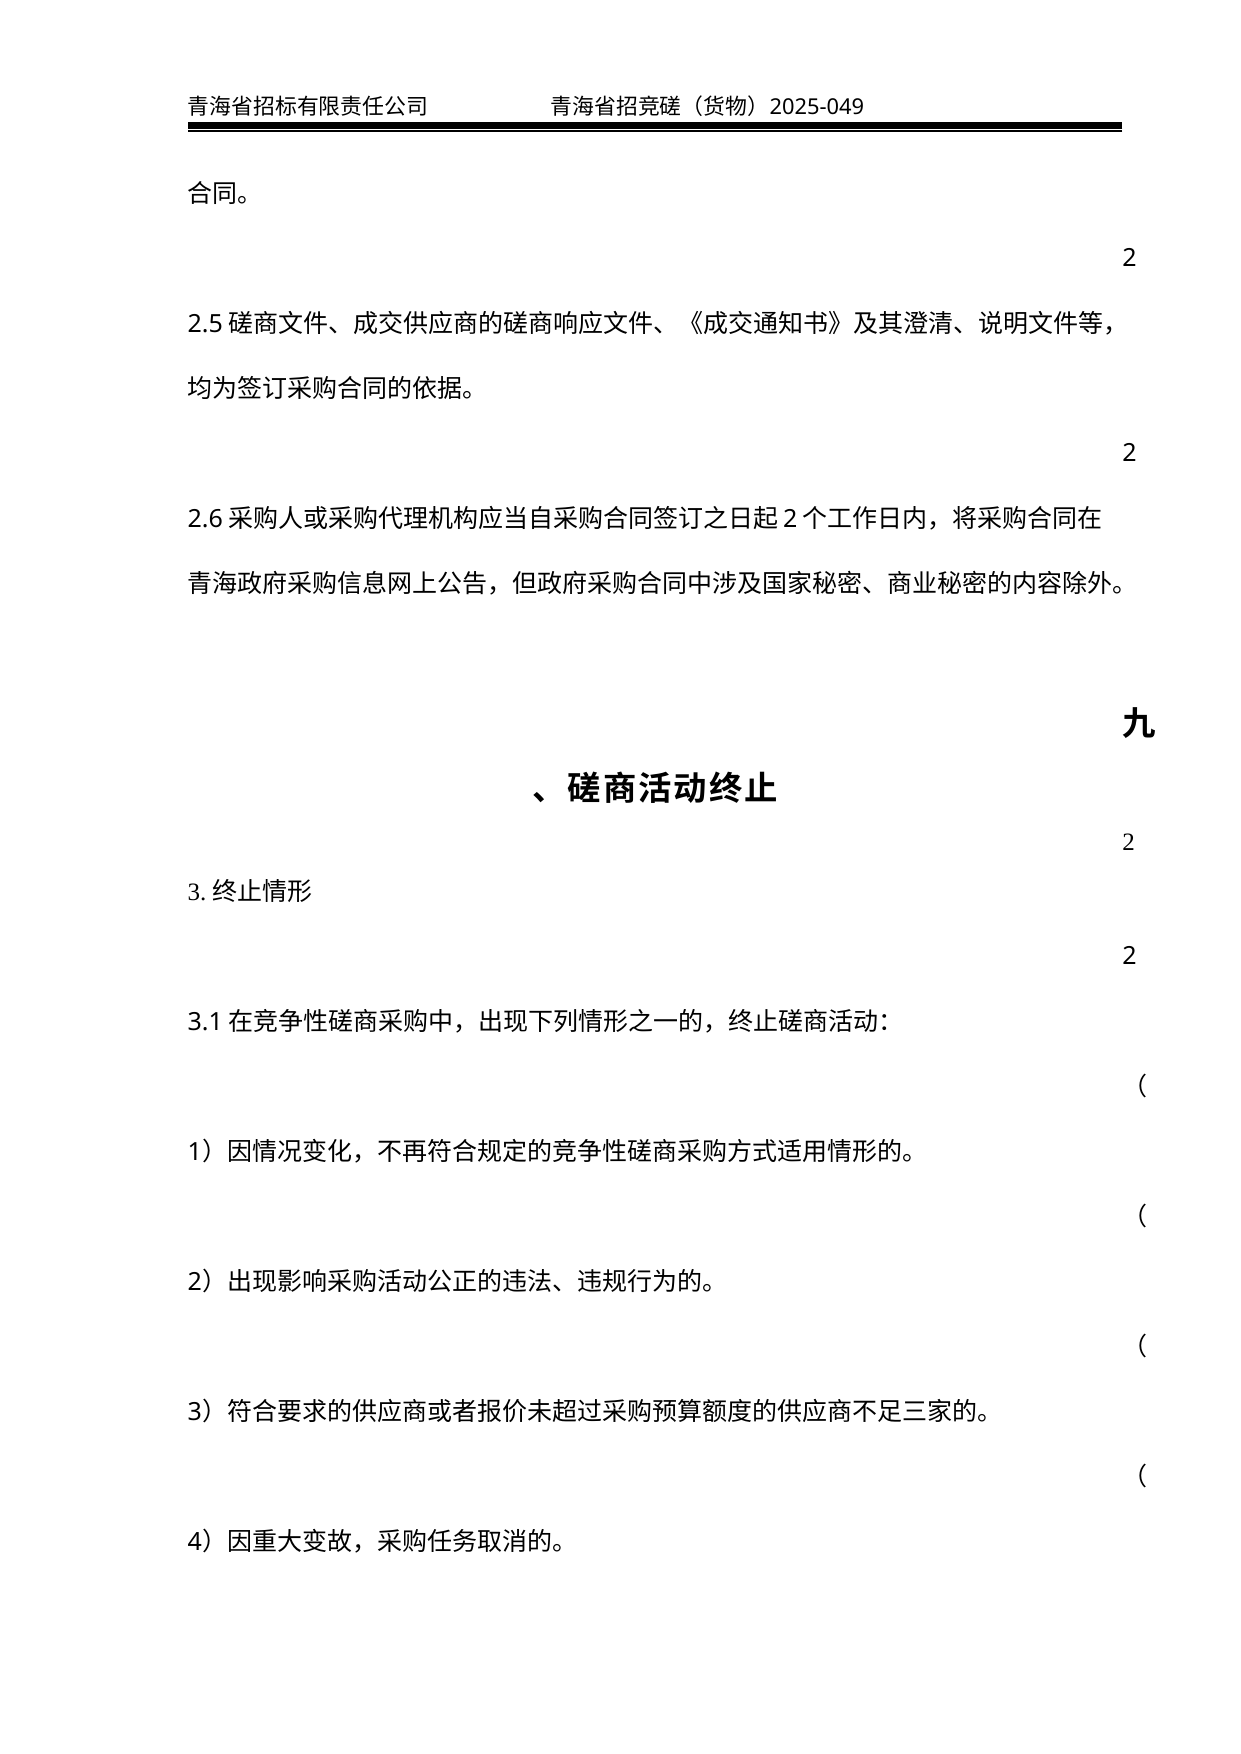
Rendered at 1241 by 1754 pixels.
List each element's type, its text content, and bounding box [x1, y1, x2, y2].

text （4）因重大变故，采购任务取消的。 [187, 1442, 1122, 1572]
text （2）出现影响采购活动公正的违法、违规行为的。 [187, 1182, 1122, 1312]
subtitle 九、磋商活动终止 [187, 689, 1122, 819]
text 23. 终止情形 [187, 825, 1122, 922]
text 23.1在竞争性磋商采购中，出现下列情形之一的，终止磋商活动： [187, 922, 1122, 1052]
text （3）符合要求的供应商或者报价未超过采购预算额度的供应商不足三家的。 [187, 1312, 1122, 1442]
text （1）因情况变化，不再符合规定的竞争性磋商采购方式适用情形的。 [187, 1052, 1122, 1182]
text 22.5磋商文件、成交供应商的磋商响应文件、《成交通知书》及其澄清、说明文件等，均为签订采购合同的依据。 [187, 224, 1122, 419]
text 22.6采购人或采购代理机构应当自采购合同签订之日起2个工作日内，将采购合同在青海政府采购信息网上公告，但政府采购合同中涉及国家秘密、商业秘密的内容除外。 [187, 419, 1122, 647]
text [187, 159, 1122, 224]
